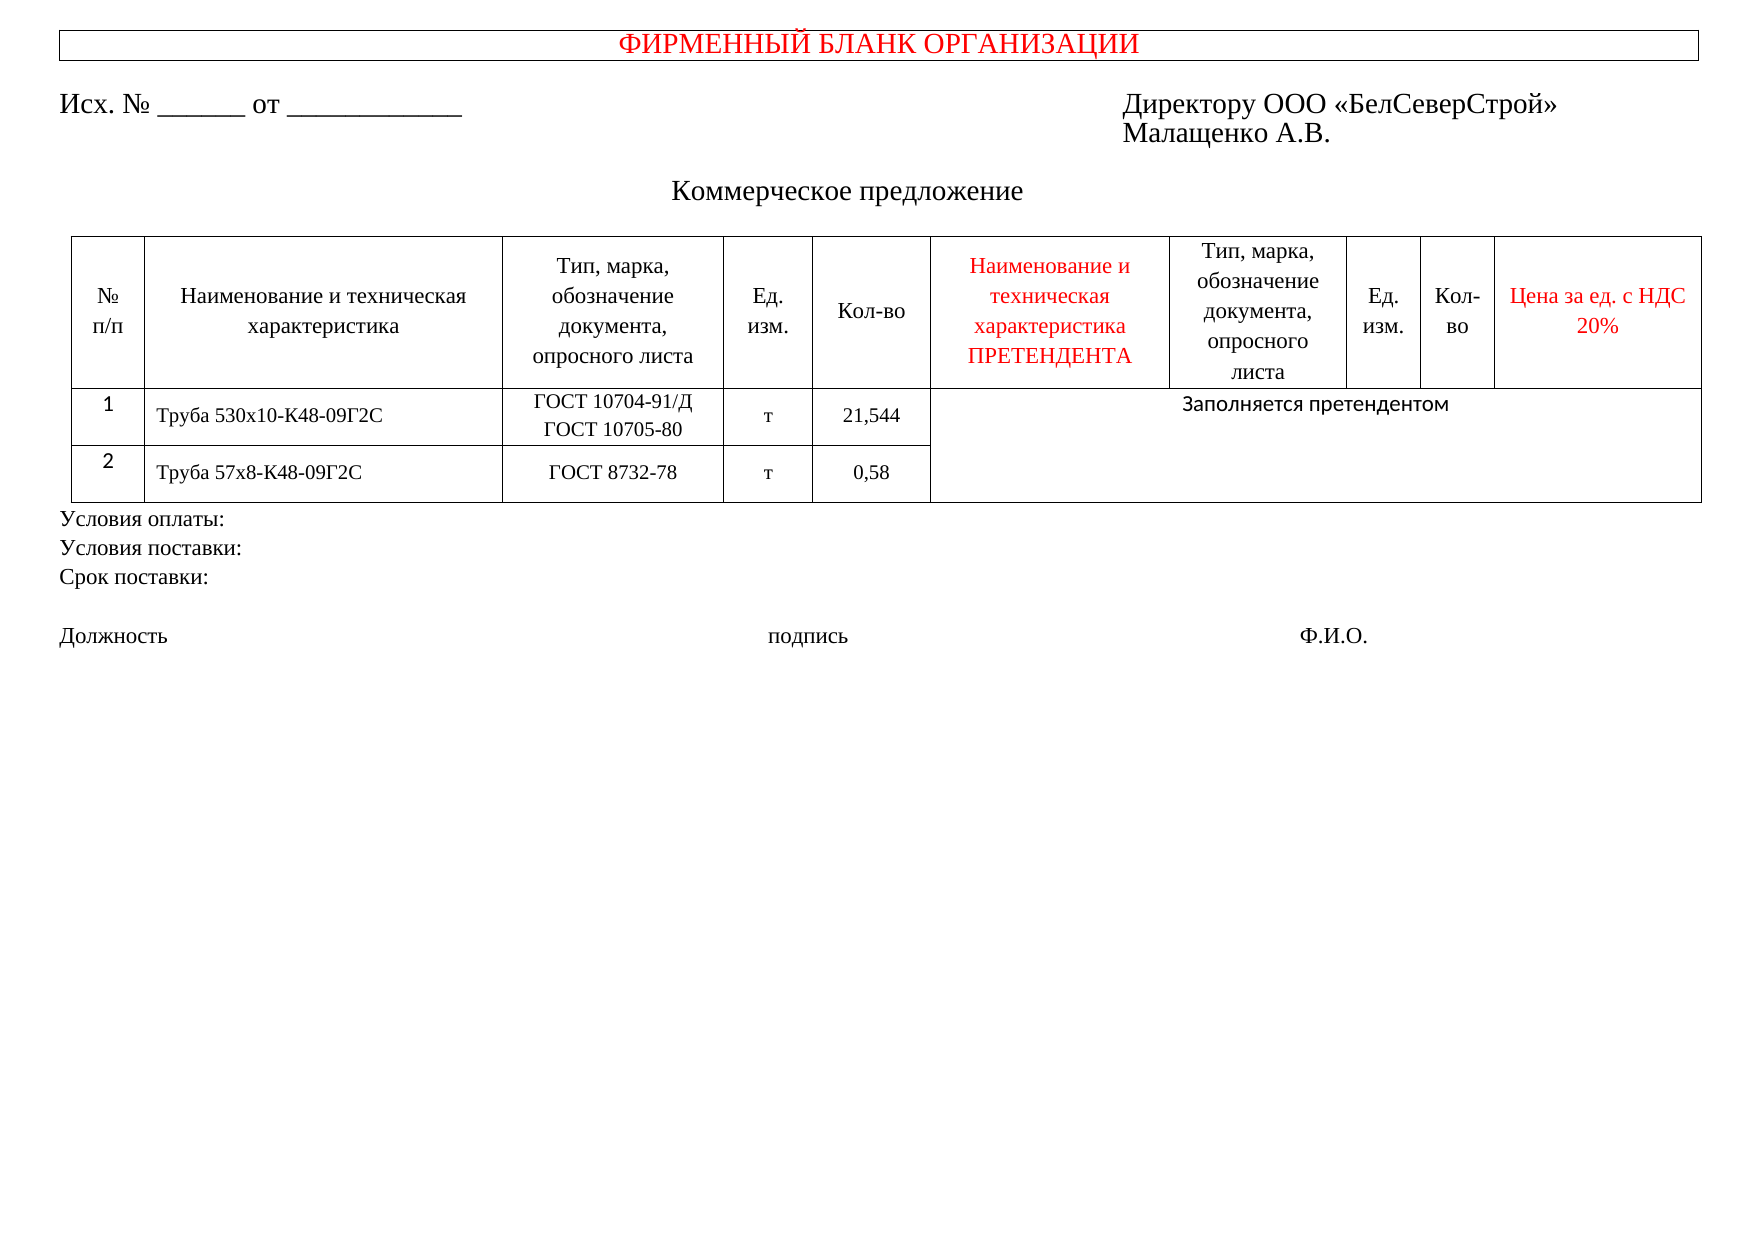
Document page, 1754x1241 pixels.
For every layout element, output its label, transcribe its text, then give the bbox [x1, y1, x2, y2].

table_header Наименование и техническая характеристика ПРЕТЕНДЕНТА [931, 237, 1169, 388]
table_cell ГОСТ 8732-78 [503, 446, 723, 502]
table_cell т [724, 446, 812, 502]
table_header Кол-во [1421, 237, 1494, 388]
text Исх. № ______ от ____________ Директору ООО «БелСеверСтрой» [59, 90, 1636, 119]
table_cell Заполняется претендентом [931, 389, 1701, 502]
table_cell 2 [72, 446, 144, 502]
table_cell Труба 57х8-К48-09Г2С [145, 446, 502, 502]
table_cell ГОСТ 10704-91/Д ГОСТ 10705-80 [503, 389, 723, 445]
table_cell 1 [72, 389, 144, 445]
table_header Тип, марка, обозначение документа, опросного листа [1170, 237, 1346, 388]
table_header Ед. изм. [724, 237, 812, 388]
text Малащенко А.В. [59, 119, 1636, 148]
table_header Наименование и техническая характеристика [145, 237, 502, 388]
table_cell 21,544 [813, 389, 930, 445]
table_header Ед. изм. [1347, 237, 1420, 388]
text Условия оплаты: [59, 503, 1636, 532]
text Коммерческое предложение [59, 177, 1636, 207]
table_cell Труба 530х10-К48-09Г2С [145, 389, 502, 445]
text Условия поставки: [59, 532, 1636, 561]
table_header Тип, марка, обозначение документа, опросного листа [503, 237, 723, 388]
table_cell 0,58 [813, 446, 930, 502]
table_header № п/п [72, 237, 144, 388]
table_header Кол-во [813, 237, 930, 388]
text Должность подпись Ф.И.О. [59, 620, 1636, 649]
table_header ФИРМЕННЫЙ БЛАНК ОРГАНИЗАЦИИ [60, 31, 1698, 60]
text Срок поставки: [59, 561, 1636, 591]
table_cell т [724, 389, 812, 445]
table_header Цена за ед. с НДС 20% [1495, 237, 1701, 388]
